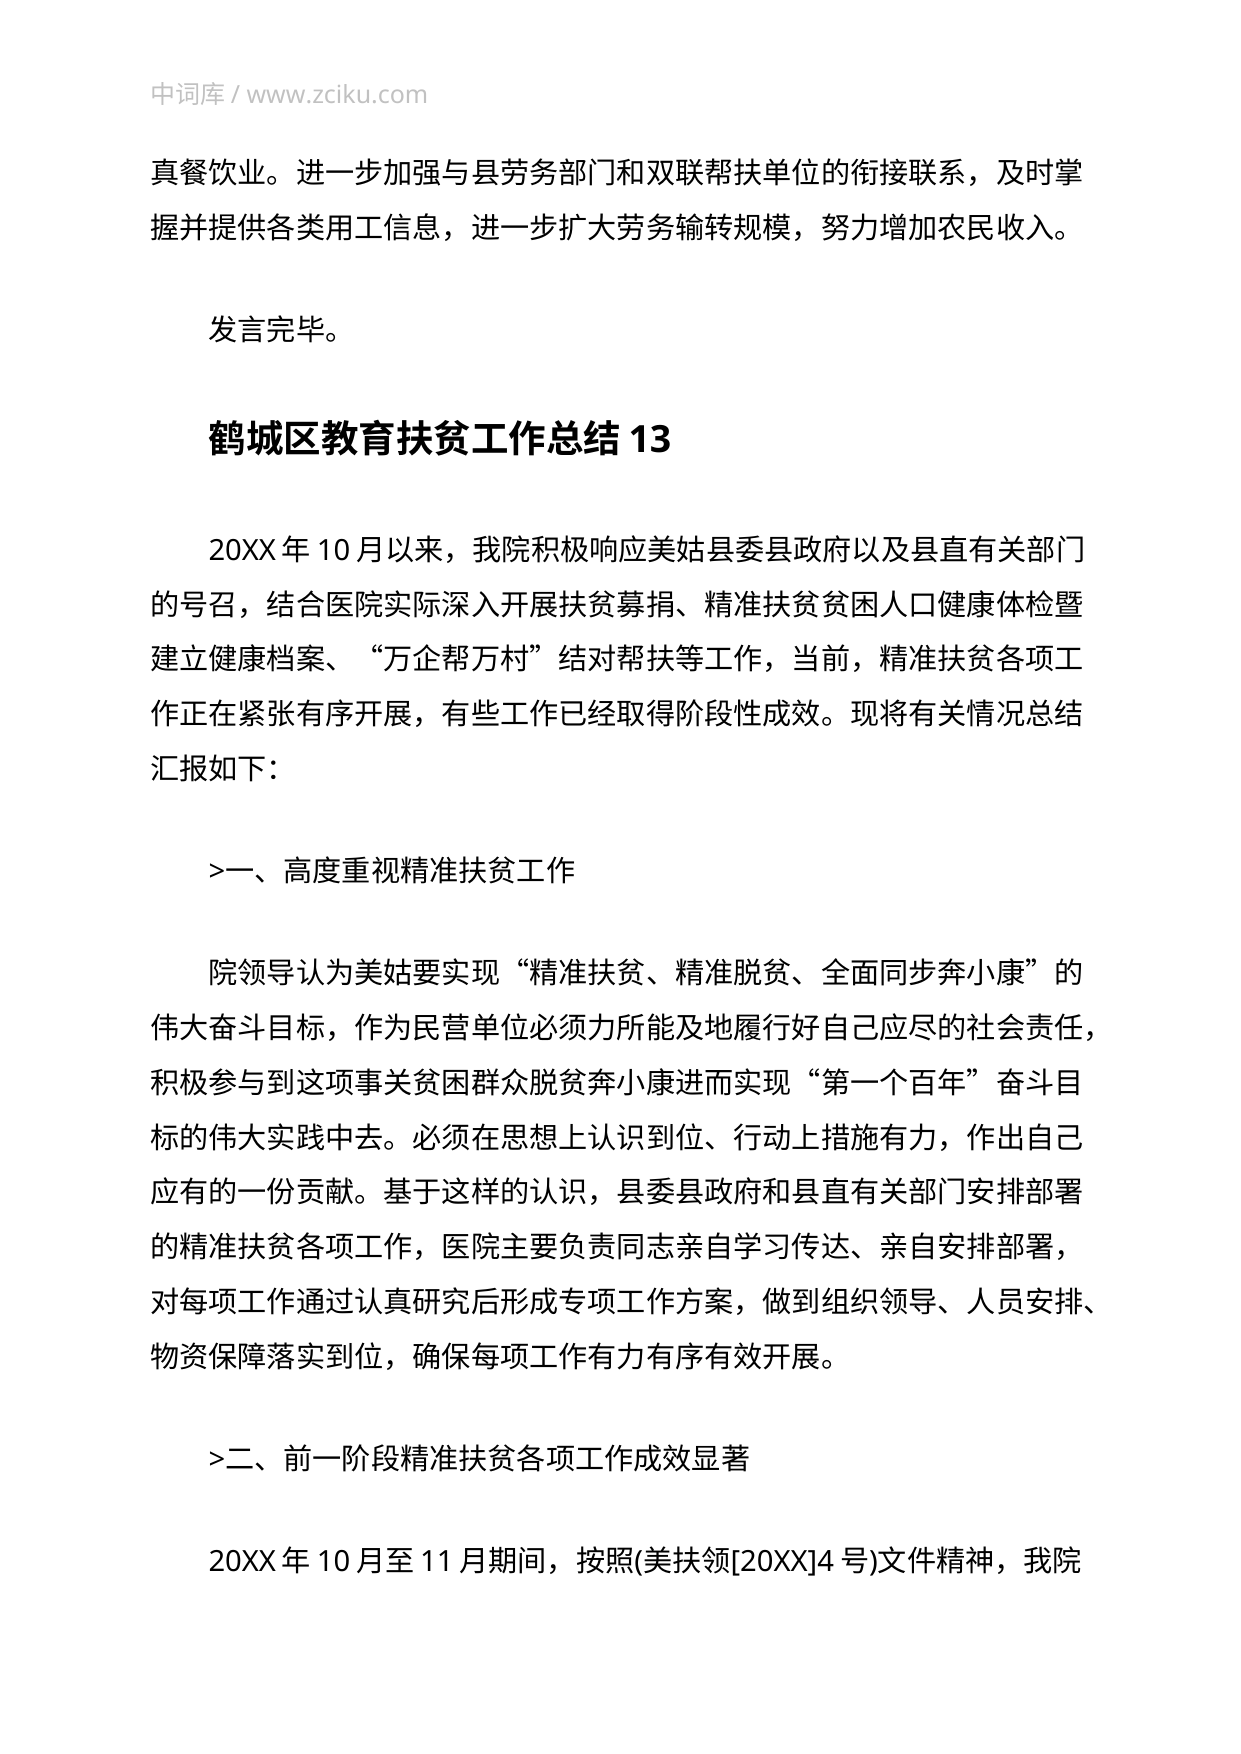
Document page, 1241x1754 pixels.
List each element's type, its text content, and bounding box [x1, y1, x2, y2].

text 发言完毕。 [150, 307, 1090, 349]
text 院领导认为美姑要实现“精准扶贫、精准脱贫、全面同步奔小康”的伟大奋斗目标，作为民营单位必须力所能及地履行好自己应尽的社会责任，积极参与到这项事关贫困群众脱贫奔小康进而实现“第一个百年”奋斗目标的伟大实践中去。必须在思想上认识到位、行动上措施有力，作出自己应有的一份贡献。基于这样的认识，县委县政府和县直有关部门安排部署的精准扶贫各项工作，医院主要负责同志亲自学习传达、亲自安排部署，对每项工作通过认真研究后形成专项工作方案，做到组织领导、人员安排、物资保障落实到位，确保每项工作有力有序有效开展。 [150, 949, 1090, 1376]
text >二、前一阶段精准扶贫各项工作成效显著 [150, 1436, 1090, 1478]
text 20XX年10月以来，我院积极响应美姑县委县政府以及县直有关部门的号召，结合医院实际深入开展扶贫募捐、精准扶贫贫困人口健康体检暨建立健康档案、“万企帮万村”结对帮扶等工作，当前，精准扶贫各项工作正在紧张有序开展，有些工作已经取得阶段性成效。现将有关情况总结汇报如下： [150, 526, 1090, 788]
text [150, 1537, 1090, 1580]
text 鹤城区教育扶贫工作总结13 [150, 408, 1090, 463]
text >一、高度重视精准扶贫工作 [150, 847, 1090, 890]
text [150, 150, 1090, 247]
